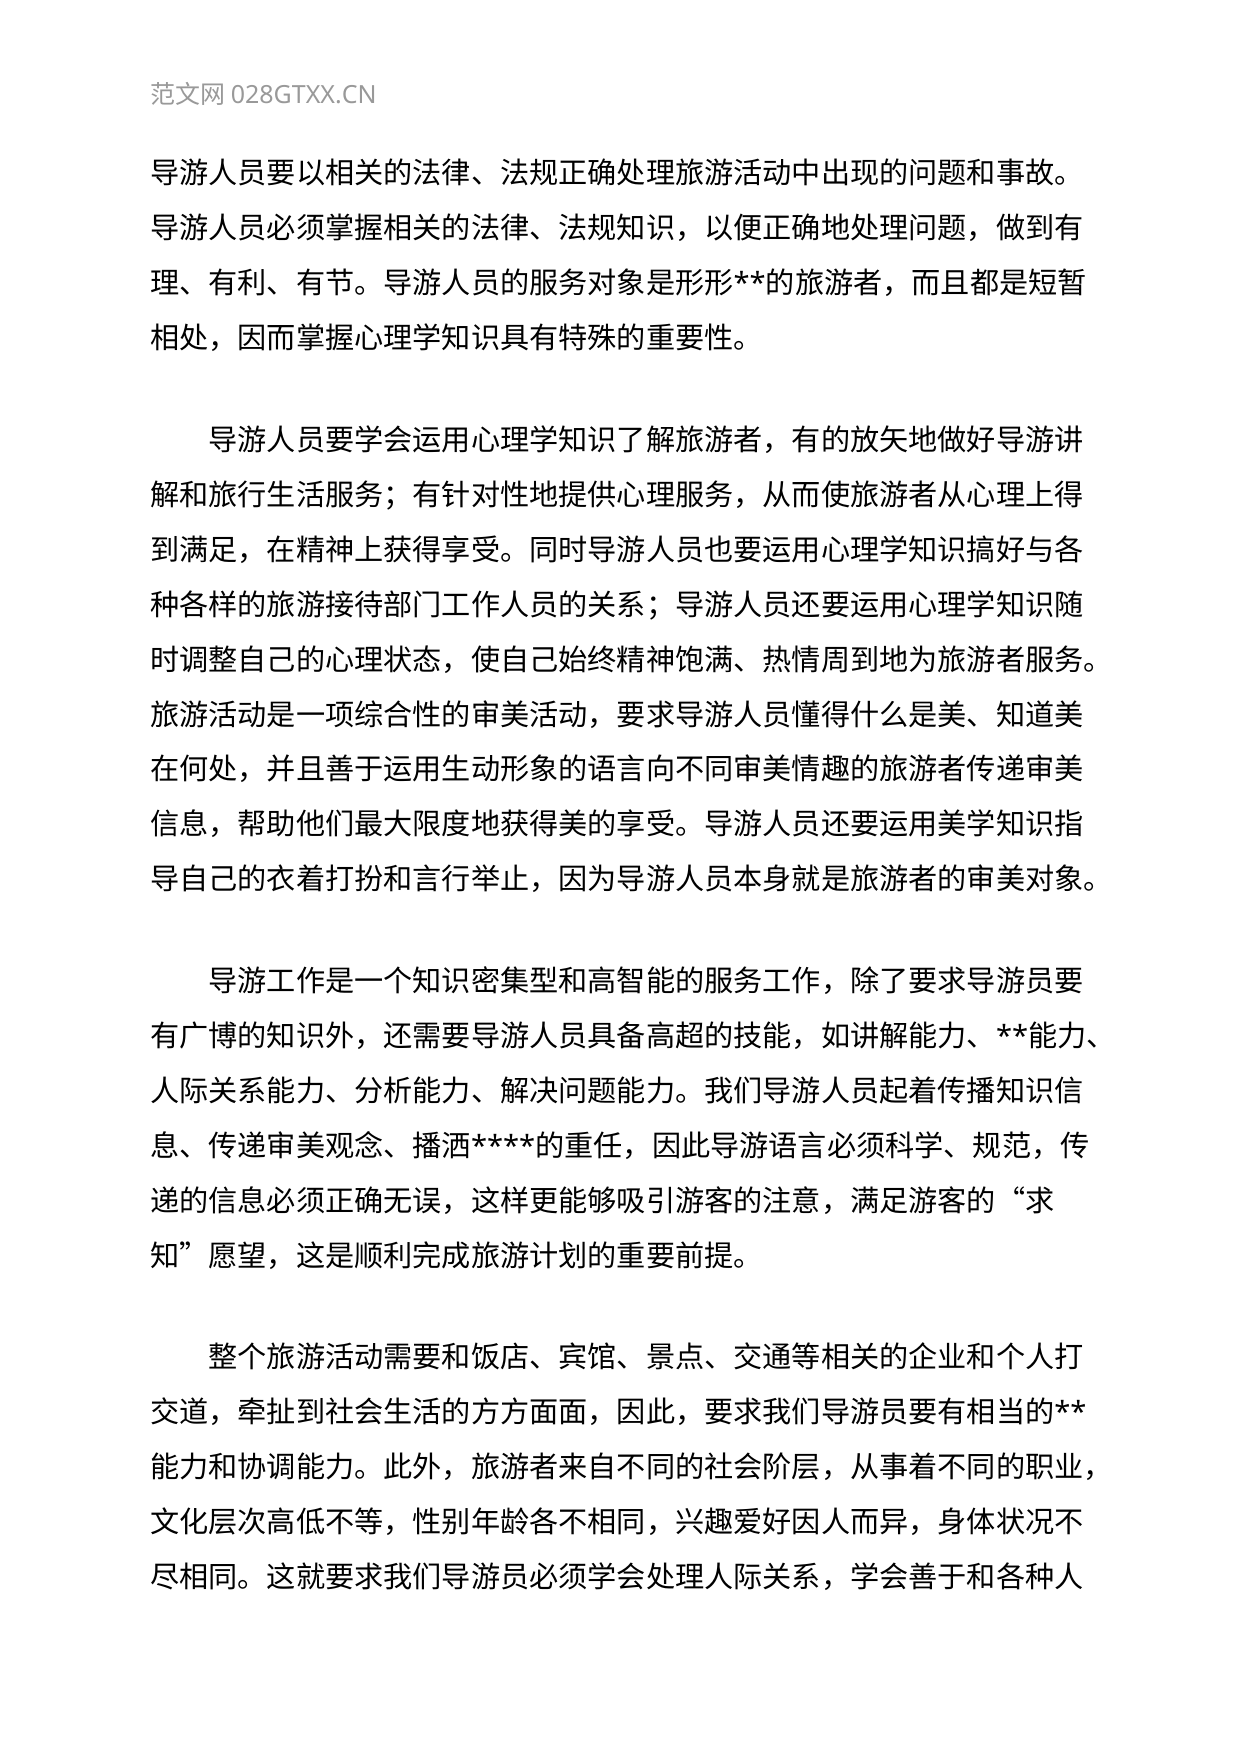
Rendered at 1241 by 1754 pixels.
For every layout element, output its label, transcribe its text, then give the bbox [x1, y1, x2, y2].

text 导游工作是一个知识密集型和高智能的服务工作，除了要求导游员要有广博的知识外，还需要导游人员具备高超的技能，如讲解能力、**能力、人际关系能力、分析能力、解决问题能力。我们导游人员起着传播知识信息、传递审美观念、播洒****的重任，因此导游语言必须科学、规范，传递的信息必须正确无误，这样更能够吸引游客的注意，满足游客的“求知”愿望，这是顺利完成旅游计划的重要前提。 [150, 957, 1090, 1274]
text 导游人员要学会运用心理学知识了解旅游者，有的放矢地做好导游讲解和旅行生活服务；有针对性地提供心理服务，从而使旅游者从心理上得到满足，在精神上获得享受。同时导游人员也要运用心理学知识搞好与各种各样的旅游接待部门工作人员的关系；导游人员还要运用心理学知识随时调整自己的心理状态，使自己始终精神饱满、热情周到地为旅游者服务。旅游活动是一项综合性的审美活动，要求导游人员懂得什么是美、知道美在何处，并且善于运用生动形象的语言向不同审美情趣的旅游者传递审美信息，帮助他们最大限度地获得美的享受。导游人员还要运用美学知识指导自己的衣着打扮和言行举止，因为导游人员本身就是旅游者的审美对象。 [150, 417, 1090, 898]
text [150, 150, 1090, 357]
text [150, 1334, 1090, 1596]
